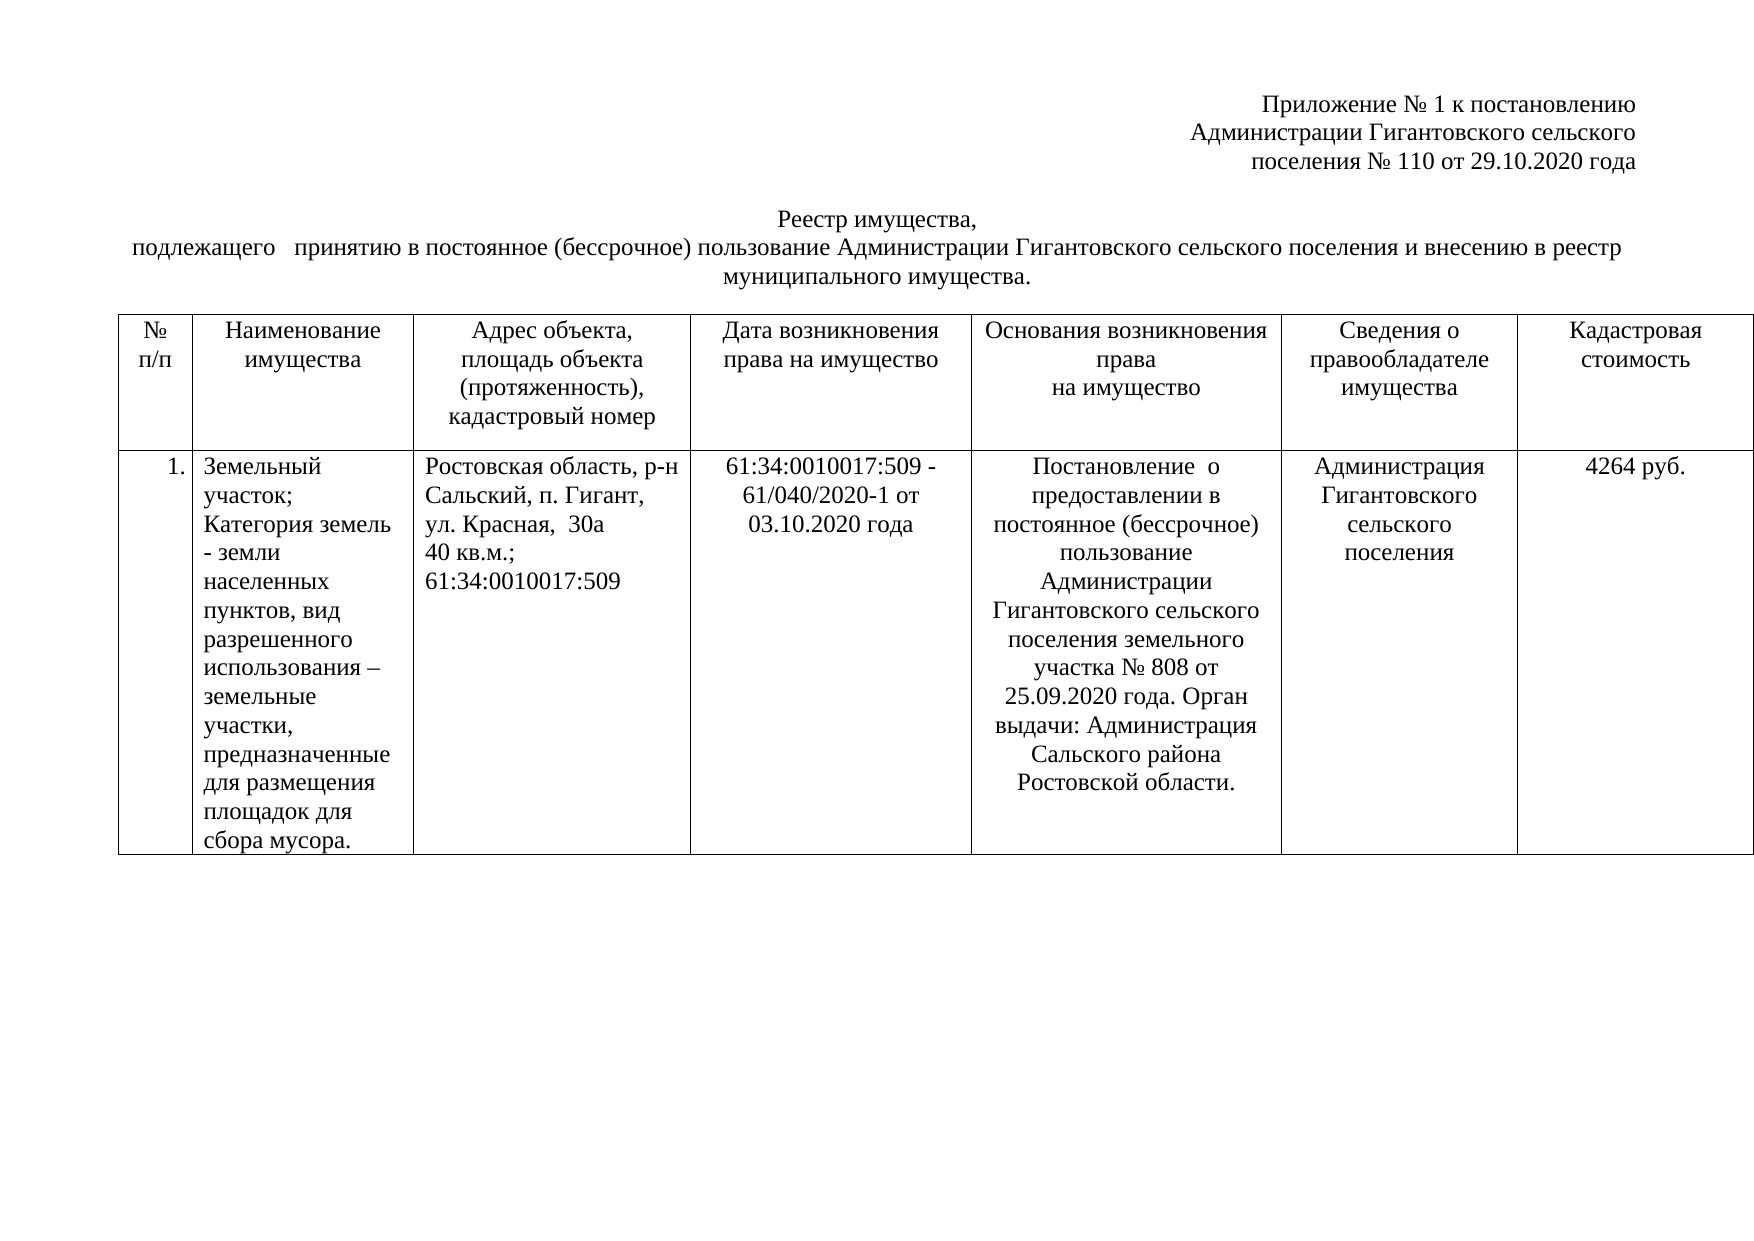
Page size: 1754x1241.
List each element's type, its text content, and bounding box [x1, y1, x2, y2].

table_cell Постановление о предоставлении в постоянное (бессрочное) пользование Администрации Гигантовского сельского поселения земельного участка № 808 от 25.09.2020 года. Орган выдачи: Администрация Сальского района Ростовской области. [972, 451, 1281, 854]
table_cell Администрация Гигантовского сельского поселения [1282, 451, 1517, 854]
table_header Основания возникновения права на имущество [972, 315, 1281, 450]
table_cell 4264 руб. [1518, 451, 1753, 854]
table_header № п/п [119, 315, 192, 450]
table_header Сведения о правообладателе имущества [1282, 315, 1517, 450]
table_header Наименование имущества [193, 315, 413, 450]
text Администрации Гигантовского сельского [118, 117, 1636, 146]
text подлежащего принятию в постоянное (бессрочное) пользование Администрации Гигантовского сельского поселения и внесению в реестр муниципального имущества. [118, 232, 1636, 290]
table_cell Ростовская область, р-н Сальский, п. Гигант, ул. Красная, 30а 40 кв.м.; 61:34:0010017:509 [414, 451, 690, 854]
text Приложение № 1 к постановлению [118, 89, 1636, 117]
text поселения № 110 от 29.10.2020 года [118, 146, 1636, 175]
table_header Дата возникновения права на имущество [691, 315, 971, 450]
text Реестр имущества, [118, 204, 1636, 232]
table_cell 61:34:0010017:509 -61/040/2020-1 от 03.10.2020 года [691, 451, 971, 854]
table_header Кадастровая стоимость [1518, 315, 1753, 450]
table_cell Земельный участок; Категория земель - земли населенных пунктов, вид разрешенного использования – земельные участки, предназначенные для размещения площадок для сбора мусора. [193, 451, 413, 854]
table_header Адрес объекта, площадь объекта (протяженность), кадастровый номер [414, 315, 690, 450]
table_cell [119, 451, 192, 854]
